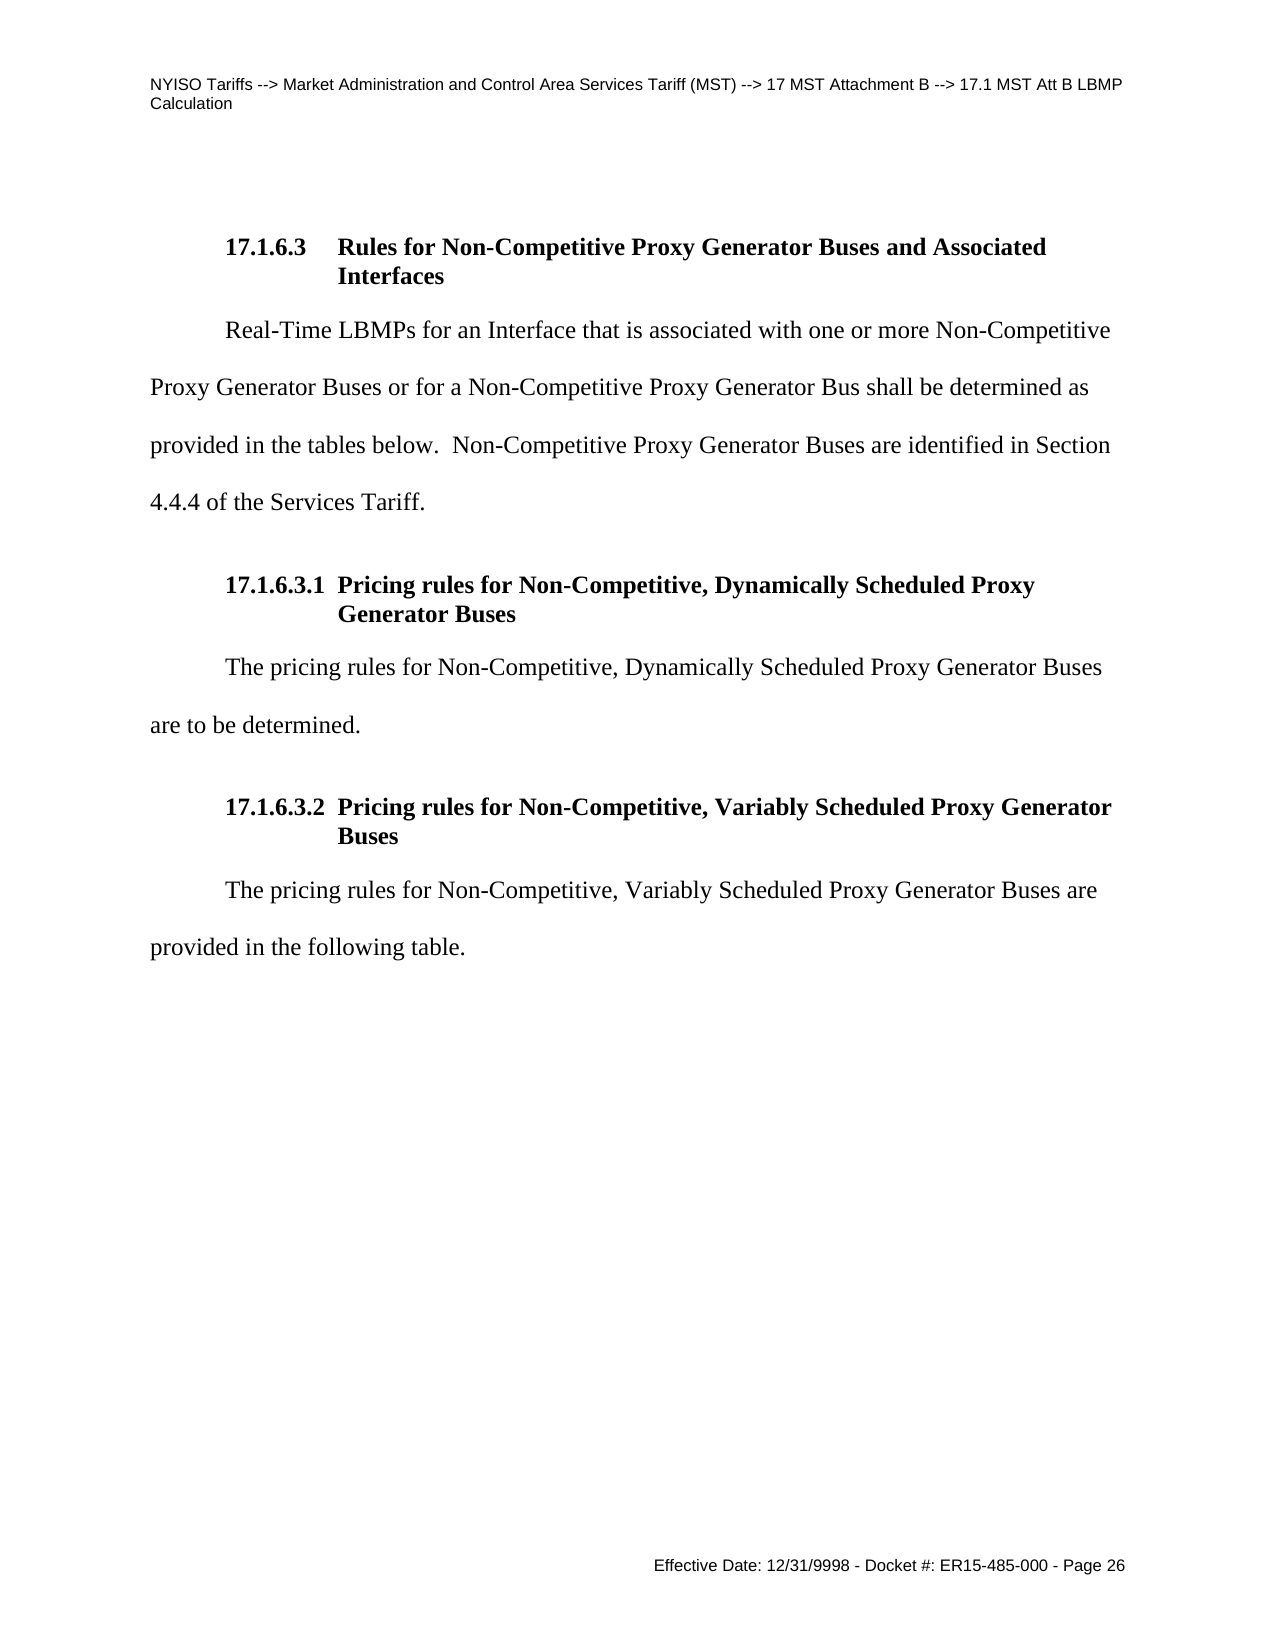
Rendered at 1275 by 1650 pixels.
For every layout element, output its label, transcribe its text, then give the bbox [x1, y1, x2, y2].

subtitle 17.1.6.3.2 Pricing rules for Non-Competitive, Variably Scheduled Proxy Generator Buses [225, 792, 1125, 850]
text The pricing rules for Non-Competitive, Dynamically Scheduled Proxy Generator Buses are to be determined. [150, 652, 1125, 739]
subtitle 17.1.6.3.1 Pricing rules for Non-Competitive, Dynamically Scheduled Proxy Generator Buses [225, 570, 1125, 627]
subtitle 17.1.6.3 Rules for Non-Competitive Proxy Generator Buses and Associated Interfaces [225, 232, 1125, 290]
text Real-Time LBMPs for an Interface that is associated with one or more Non-Competitive Proxy Generator Buses or for a Non-Competitive Proxy Generator Bus shall be determined as provided in the tables below. Non-Competitive Proxy Generator Buses are identified in Section 4.4.4 of the Services Tariff. [150, 315, 1125, 516]
text The pricing rules for Non-Competitive, Variably Scheduled Proxy Generator Buses are provided in the following table. [150, 875, 1125, 961]
